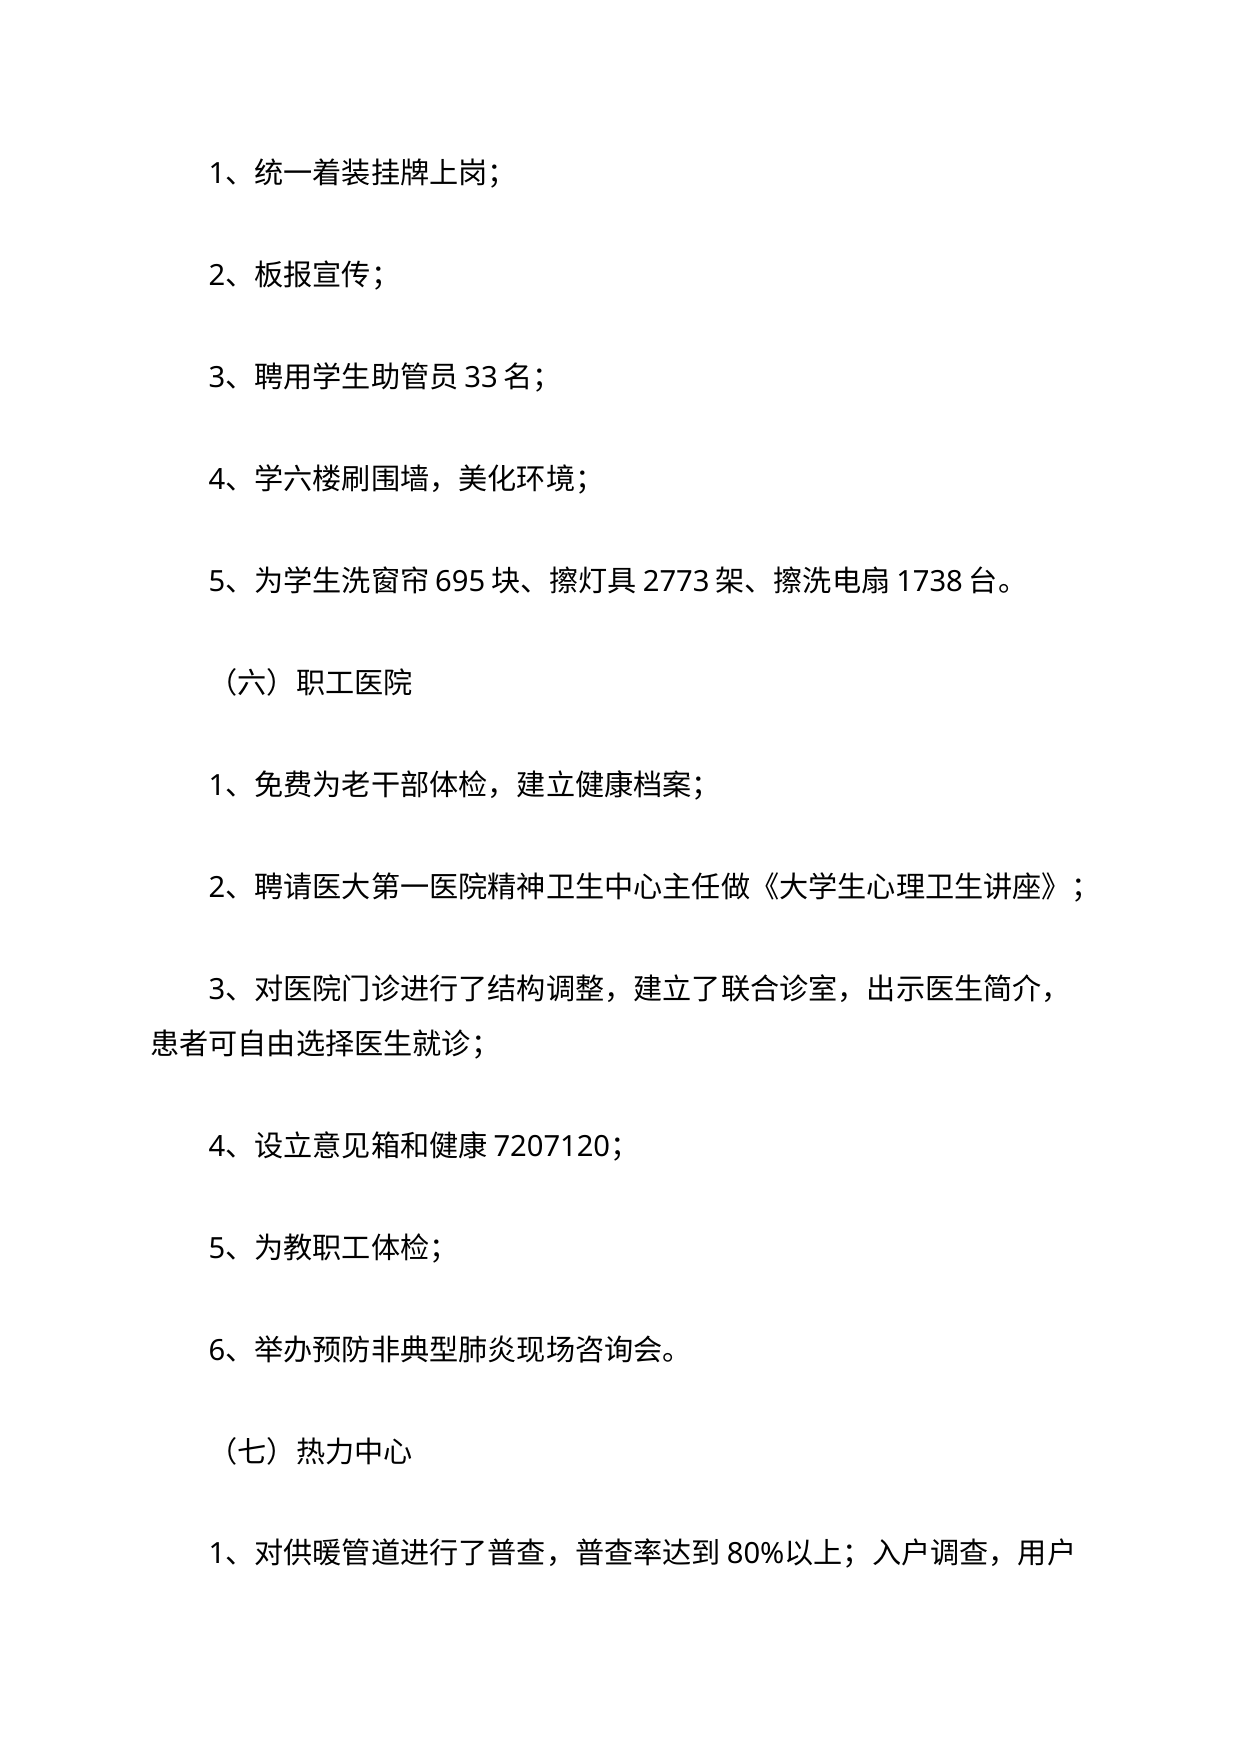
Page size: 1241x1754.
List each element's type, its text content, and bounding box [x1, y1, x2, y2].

text 3、聘用学生助管员33名； [150, 354, 1090, 396]
text 3、对医院门诊进行了结构调整，建立了联合诊室，出示医生简介，患者可自由选择医生就诊； [150, 966, 1090, 1063]
text 4、设立意见箱和健康7207120； [150, 1122, 1090, 1165]
text 1、免费为老干部体检，建立健康档案； [150, 762, 1090, 804]
text 6、举办预防非典型肺炎现场咨询会。 [150, 1326, 1090, 1369]
text （六）职工医院 [150, 660, 1090, 702]
text 5、为学生洗窗帘695块、擦灯具2773架、擦洗电扇1738台。 [150, 558, 1090, 600]
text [150, 1530, 1090, 1572]
text 2、板报宣传； [150, 252, 1090, 294]
text 4、学六楼刷围墙，美化环境； [150, 456, 1090, 498]
text 1、统一着装挂牌上岗； [150, 150, 1090, 192]
text 5、为教职工体检； [150, 1224, 1090, 1267]
text （七）热力中心 [150, 1428, 1090, 1471]
text 2、聘请医大第一医院精神卫生中心主任做《大学生心理卫生讲座》； [150, 864, 1090, 906]
